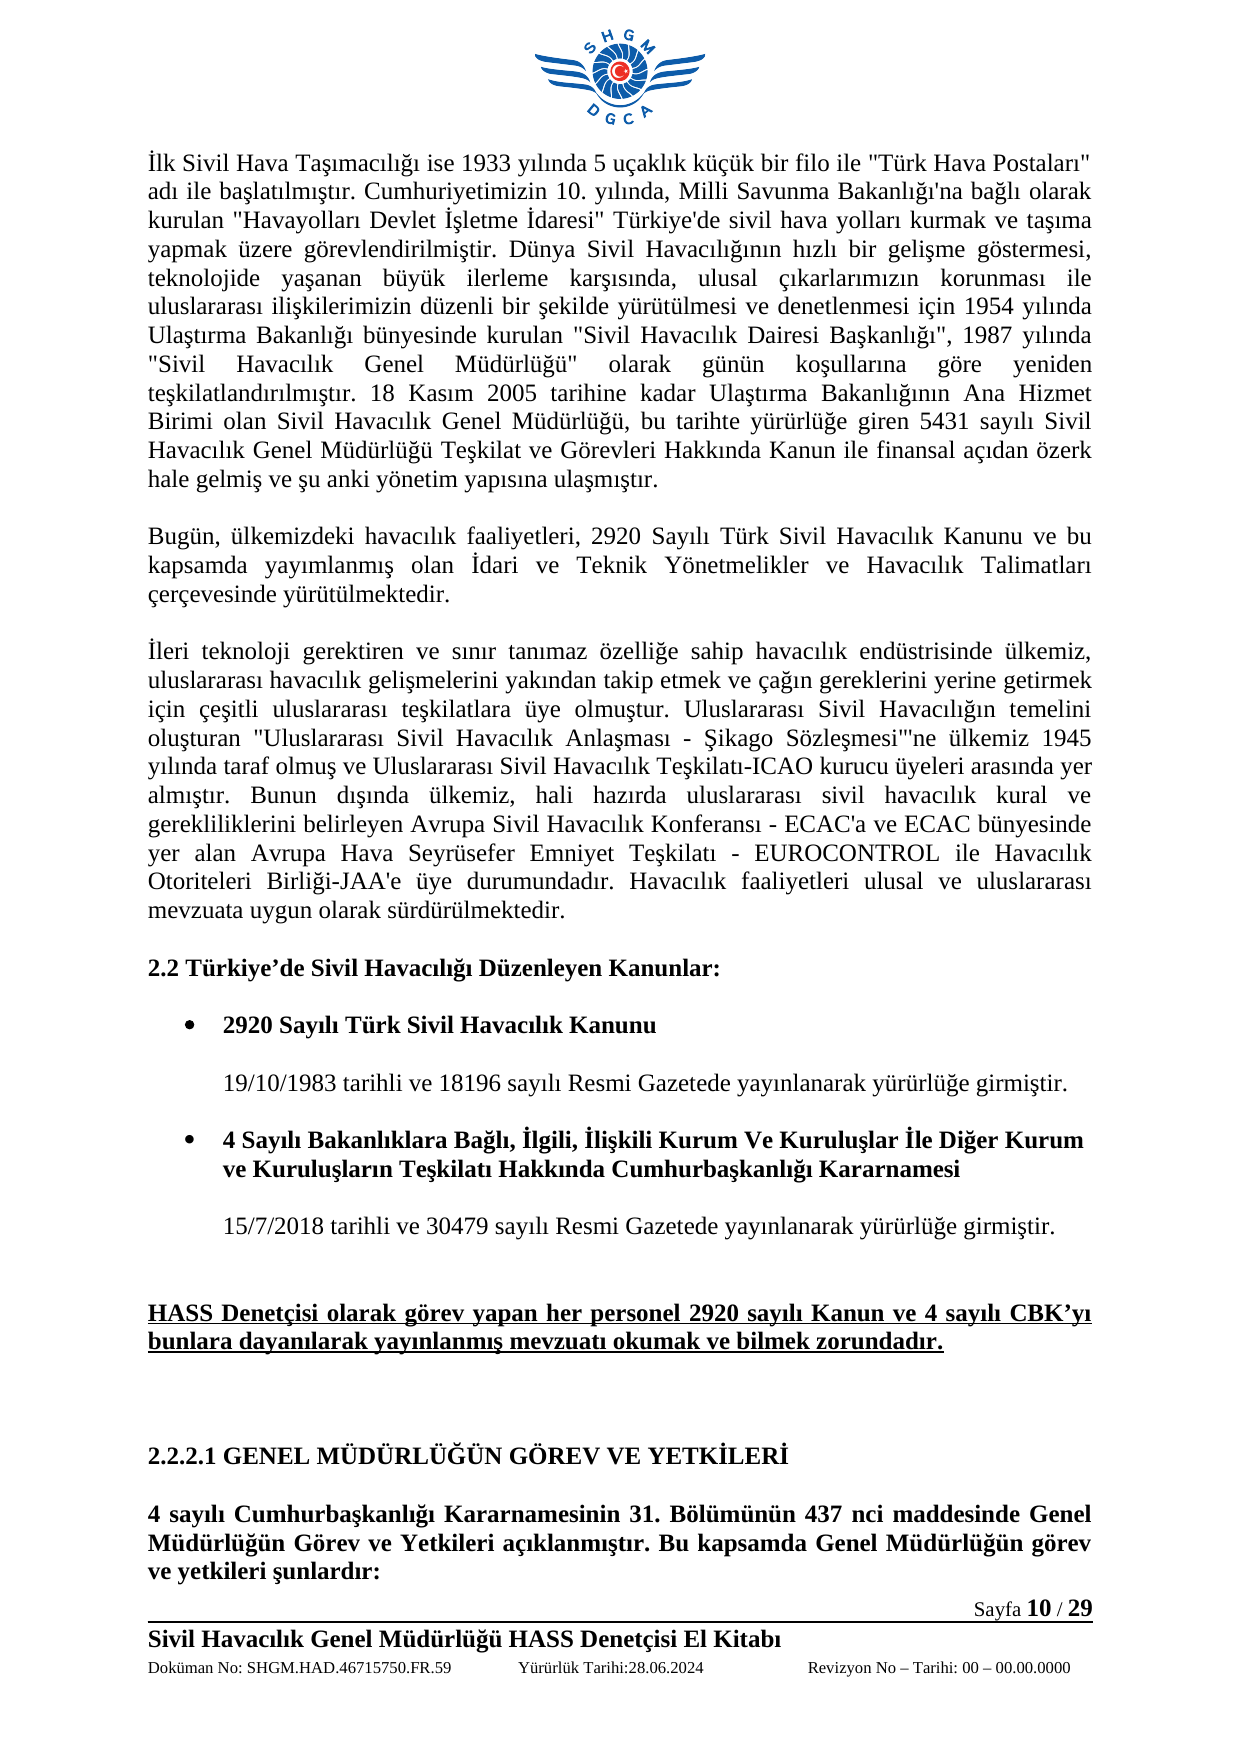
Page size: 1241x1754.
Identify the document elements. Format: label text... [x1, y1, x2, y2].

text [148, 148, 1093, 493]
text 2.2.2.1 GENEL MÜDÜRLÜĞÜN GÖREV VE YETKİLERİ [148, 1441, 1093, 1470]
picture [535, 29, 706, 125]
text Bugün, ülkemizdeki havacılık faaliyetleri, 2920 Sayılı Türk Sivil Havacılık Kanunu ve bu kapsamda yayımlanmış olan İdari ve Teknik Yönetmelikler ve Havacılık Talimatları çerçevesinde yürütülmektedir. [148, 493, 1093, 608]
list 19/10/1983 tarihli ve 18196 sayılı Resmi Gazetede yayınlanarak yürürlüğe girmiştir. [223, 1068, 1093, 1096]
text 2.2 Türkiye’de Sivil Havacılığı Düzenleyen Kanunlar: [148, 953, 1093, 981]
text HASS Denetçisi olarak görev yapan her personel 2920 sayılı Kanun ve 4 sayılı CBK’yı bunlara dayanılarak yayınlanmış mevzuatı okumak ve bilmek zorundadır. [148, 1298, 1093, 1355]
list 2920 Sayılı Türk Sivil Havacılık Kanunu [185, 1010, 1093, 1039]
list 15/7/2018 tarihli ve 30479 sayılı Resmi Gazetede yayınlanarak yürürlüğe girmiştir. [223, 1211, 1093, 1240]
text İleri teknoloji gerektiren ve sınır tanımaz özelliğe sahip havacılık endüstrisinde ülkemiz, uluslararası havacılık gelişmelerini yakından takip etmek ve çağın gereklerini yerine getirmek için çeşitli uluslararası teşkilatlara üye olmuştur. Uluslararası Sivil Havacılığın temelini oluşturan "Uluslararası Sivil Havacılık Anlaşması - Şikago Sözleşmesi"'ne ülkemiz 1945 yılında taraf olmuş ve Uluslararası Sivil Havacılık Teşkilatı-ICAO kurucu üyeleri arasında yer almıştır. Bunun dışında ülkemiz, hali hazırda uluslararası sivil havacılık kural ve gerekliliklerini belirleyen Avrupa Sivil Havacılık Konferansı - ECAC'a ve ECAC bünyesinde yer alan Avrupa Hava Seyrüsefer Emniyet Teşkilatı - EUROCONTROL ile Havacılık Otoriteleri Birliği-JAA'e üye durumundadır. Havacılık faaliyetleri ulusal ve uluslararası mevzuata uygun olarak sürdürülmektedir. [148, 608, 1093, 924]
text 4 sayılı Cumhurbaşkanlığı Kararnamesinin 31. Bölümünün 437 nci maddesinde Genel Müdürlüğün Görev ve Yetkileri açıklanmıştır. Bu kapsamda Genel Müdürlüğün görev ve yetkileri şunlardır: [148, 1499, 1093, 1585]
list 4 Sayılı Bakanlıklara Bağlı, İlgili, İlişkili Kurum Ve Kuruluşlar İle Diğer Kurum ve Kuruluşların Teşkilatı Hakkında Cumhurbaşkanlığı Kararnamesi [185, 1125, 1093, 1183]
